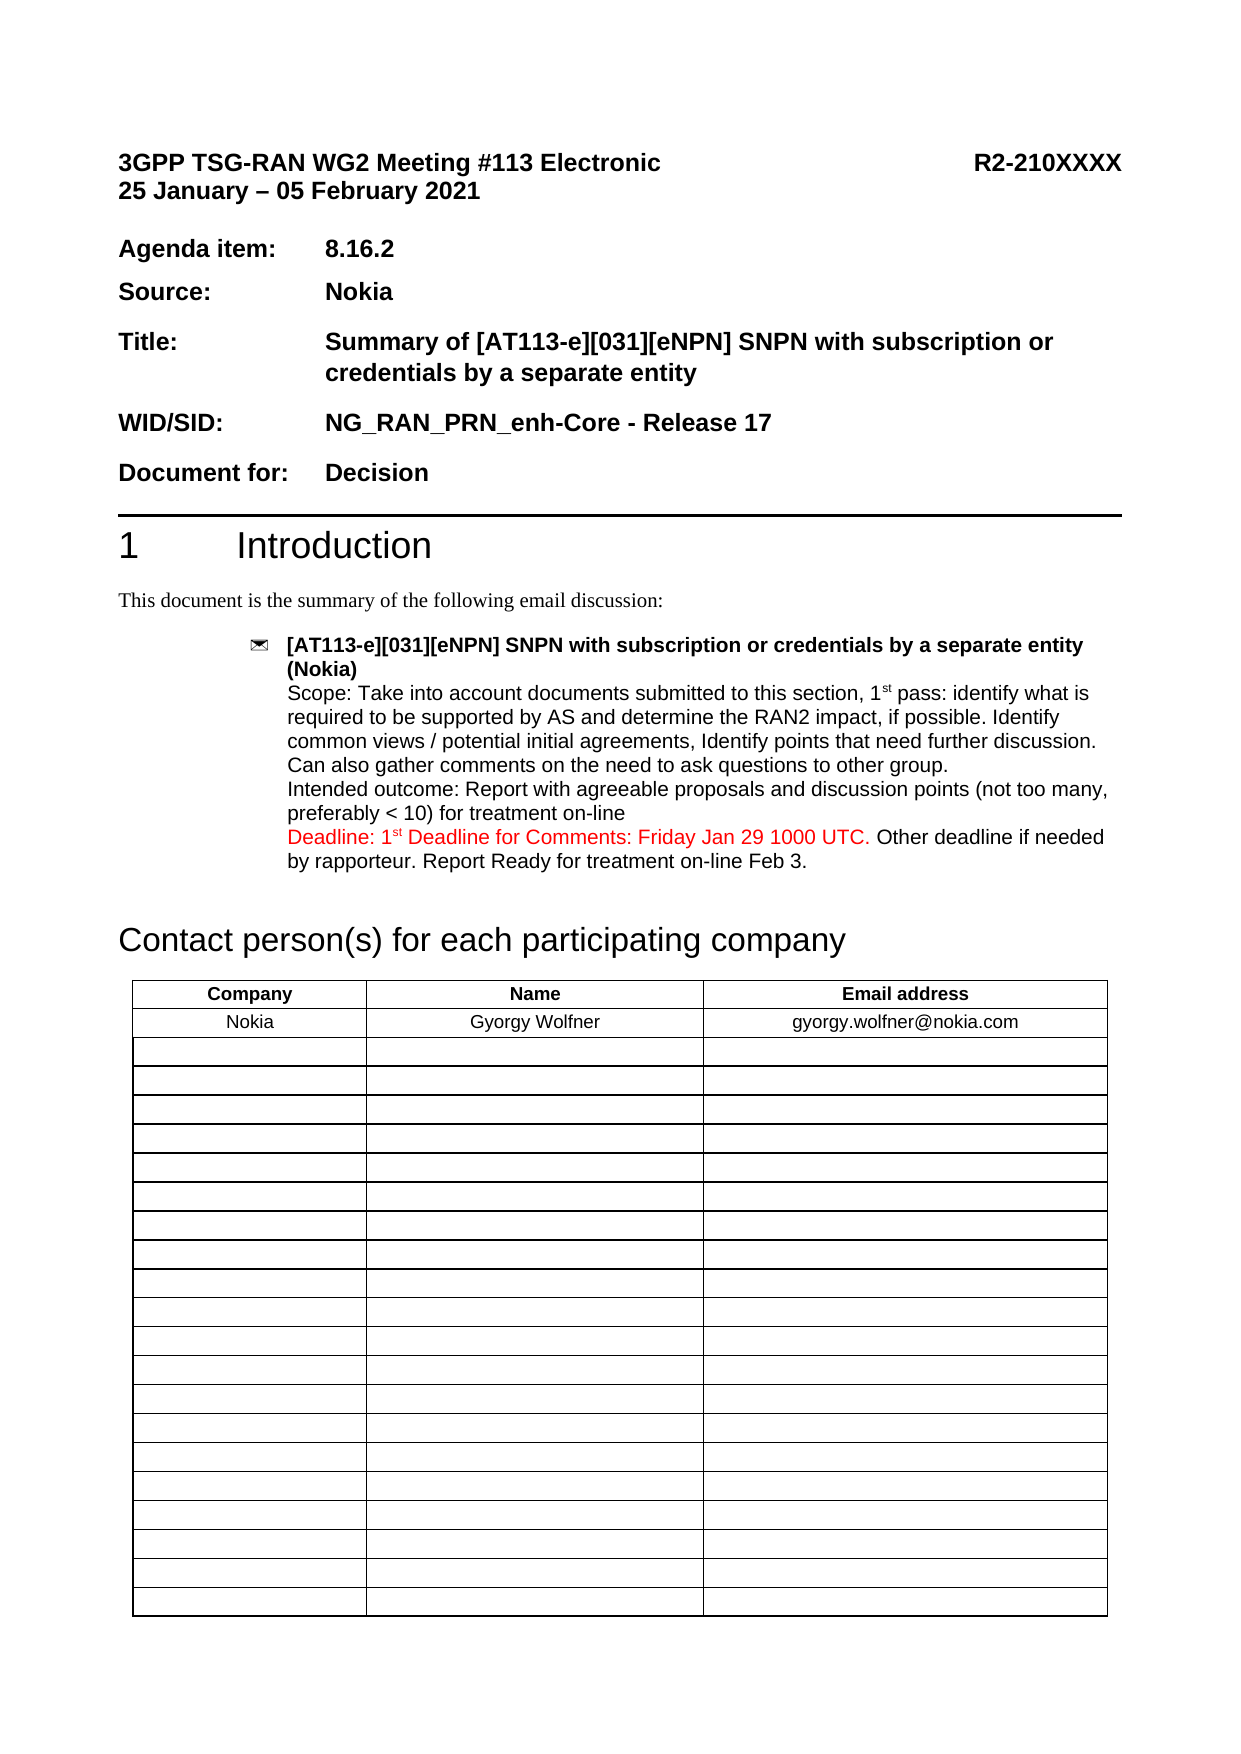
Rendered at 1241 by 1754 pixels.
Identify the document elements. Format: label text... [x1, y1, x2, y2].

table_cell [367, 1241, 703, 1268]
table_cell [704, 1125, 1107, 1152]
table_cell [704, 1212, 1107, 1239]
table_header Company [133, 981, 366, 1008]
table_cell [704, 1414, 1107, 1442]
table_cell [704, 1472, 1107, 1499]
table_cell [704, 1501, 1107, 1528]
table_cell [367, 1125, 703, 1152]
table_cell [367, 1472, 703, 1499]
table_cell [367, 1356, 703, 1384]
table_cell [704, 1298, 1107, 1326]
table_cell [134, 1096, 366, 1123]
text Deadline: 1st Deadline for Comments: Friday Jan 29 1000 UTC. Other deadline if needed by rapporteur. Report Ready for treatment on-line Feb 3. [249, 825, 1122, 873]
text 3GPP TSG-RAN WG2 Meeting #113 Electronic R2-210XXXX [118, 147, 1122, 176]
table_cell [704, 1385, 1107, 1413]
table_cell [367, 1414, 703, 1442]
table_header Email address [704, 981, 1107, 1008]
table_cell [134, 1038, 366, 1065]
table_cell [704, 1588, 1107, 1615]
table_cell [704, 1183, 1107, 1210]
table_cell [704, 1356, 1107, 1384]
table_cell [367, 1270, 703, 1297]
text Source: Nokia [118, 277, 1122, 306]
text WID/SID: NG_RAN_PRN_enh-Core - Release 17 [118, 408, 1122, 437]
text This document is the summary of the following email discussion: [118, 588, 1122, 612]
table_cell Nokia [133, 1009, 366, 1037]
table_cell [367, 1501, 703, 1528]
table_cell gyorgy.wolfner@nokia.com [704, 1009, 1107, 1037]
table_cell [367, 1183, 703, 1210]
subtitle 1 Introduction [118, 517, 1122, 566]
table_cell [704, 1270, 1107, 1297]
table_cell [704, 1038, 1107, 1065]
subtitle Contact person(s) for each participating company [118, 919, 1122, 958]
table_cell [367, 1067, 703, 1094]
table_cell [134, 1414, 366, 1442]
text Document for: Decision [118, 458, 1122, 486]
table_cell [367, 1443, 703, 1471]
table_cell [134, 1154, 366, 1181]
table_cell [367, 1154, 703, 1181]
table_cell [367, 1385, 703, 1413]
table_cell [134, 1327, 366, 1355]
text Title: Summary of [AT113-e][031][eNPN] SNPN with subscription or credentials by a separate entity [118, 327, 1122, 387]
table_cell [704, 1327, 1107, 1355]
text [AT113-e][031][eNPN] SNPN with subscription or credentials by a separate entity (Nokia) [249, 633, 1122, 681]
table_cell [704, 1067, 1107, 1094]
table_cell [134, 1125, 366, 1152]
table_cell [134, 1530, 366, 1557]
table_cell [367, 1588, 703, 1615]
table_cell [704, 1096, 1107, 1123]
table_cell [134, 1472, 366, 1499]
table_cell [134, 1183, 366, 1210]
table_cell [704, 1559, 1107, 1586]
text Agenda item: 8.16.2 [118, 234, 1122, 262]
table_cell [367, 1096, 703, 1123]
table_cell [134, 1241, 366, 1268]
table_cell [134, 1067, 366, 1094]
table_cell [134, 1270, 366, 1297]
table_cell [704, 1443, 1107, 1471]
table_header Name [367, 981, 703, 1008]
table_cell [367, 1298, 703, 1326]
table_cell Gyorgy Wolfner [367, 1009, 703, 1037]
text 25 January – 05 February 2021 [118, 176, 1122, 205]
table_cell [134, 1298, 366, 1326]
table_cell [134, 1501, 366, 1528]
text Intended outcome: Report with agreeable proposals and discussion points (not too many, preferably < 10) for treatment on-line [249, 777, 1122, 825]
table_cell [704, 1530, 1107, 1557]
table_cell [134, 1443, 366, 1471]
text Scope: Take into account documents submitted to this section, 1st pass: identify what is required to be supported by AS and determine the RAN2 impact, if possible. Identify common views / potential initial agreements, Identify points that need further discussion. Can also gather comments on the need to ask questions to other group. [249, 681, 1122, 777]
table_cell [134, 1356, 366, 1384]
table_cell [367, 1038, 703, 1065]
table_cell [134, 1559, 366, 1586]
table_cell [704, 1241, 1107, 1268]
table_cell [134, 1588, 366, 1615]
table_cell [134, 1212, 366, 1239]
table_cell [367, 1559, 703, 1586]
table_cell [704, 1154, 1107, 1181]
table_cell [367, 1530, 703, 1557]
table_cell [134, 1385, 366, 1413]
table_cell [367, 1212, 703, 1239]
table_cell [367, 1327, 703, 1355]
